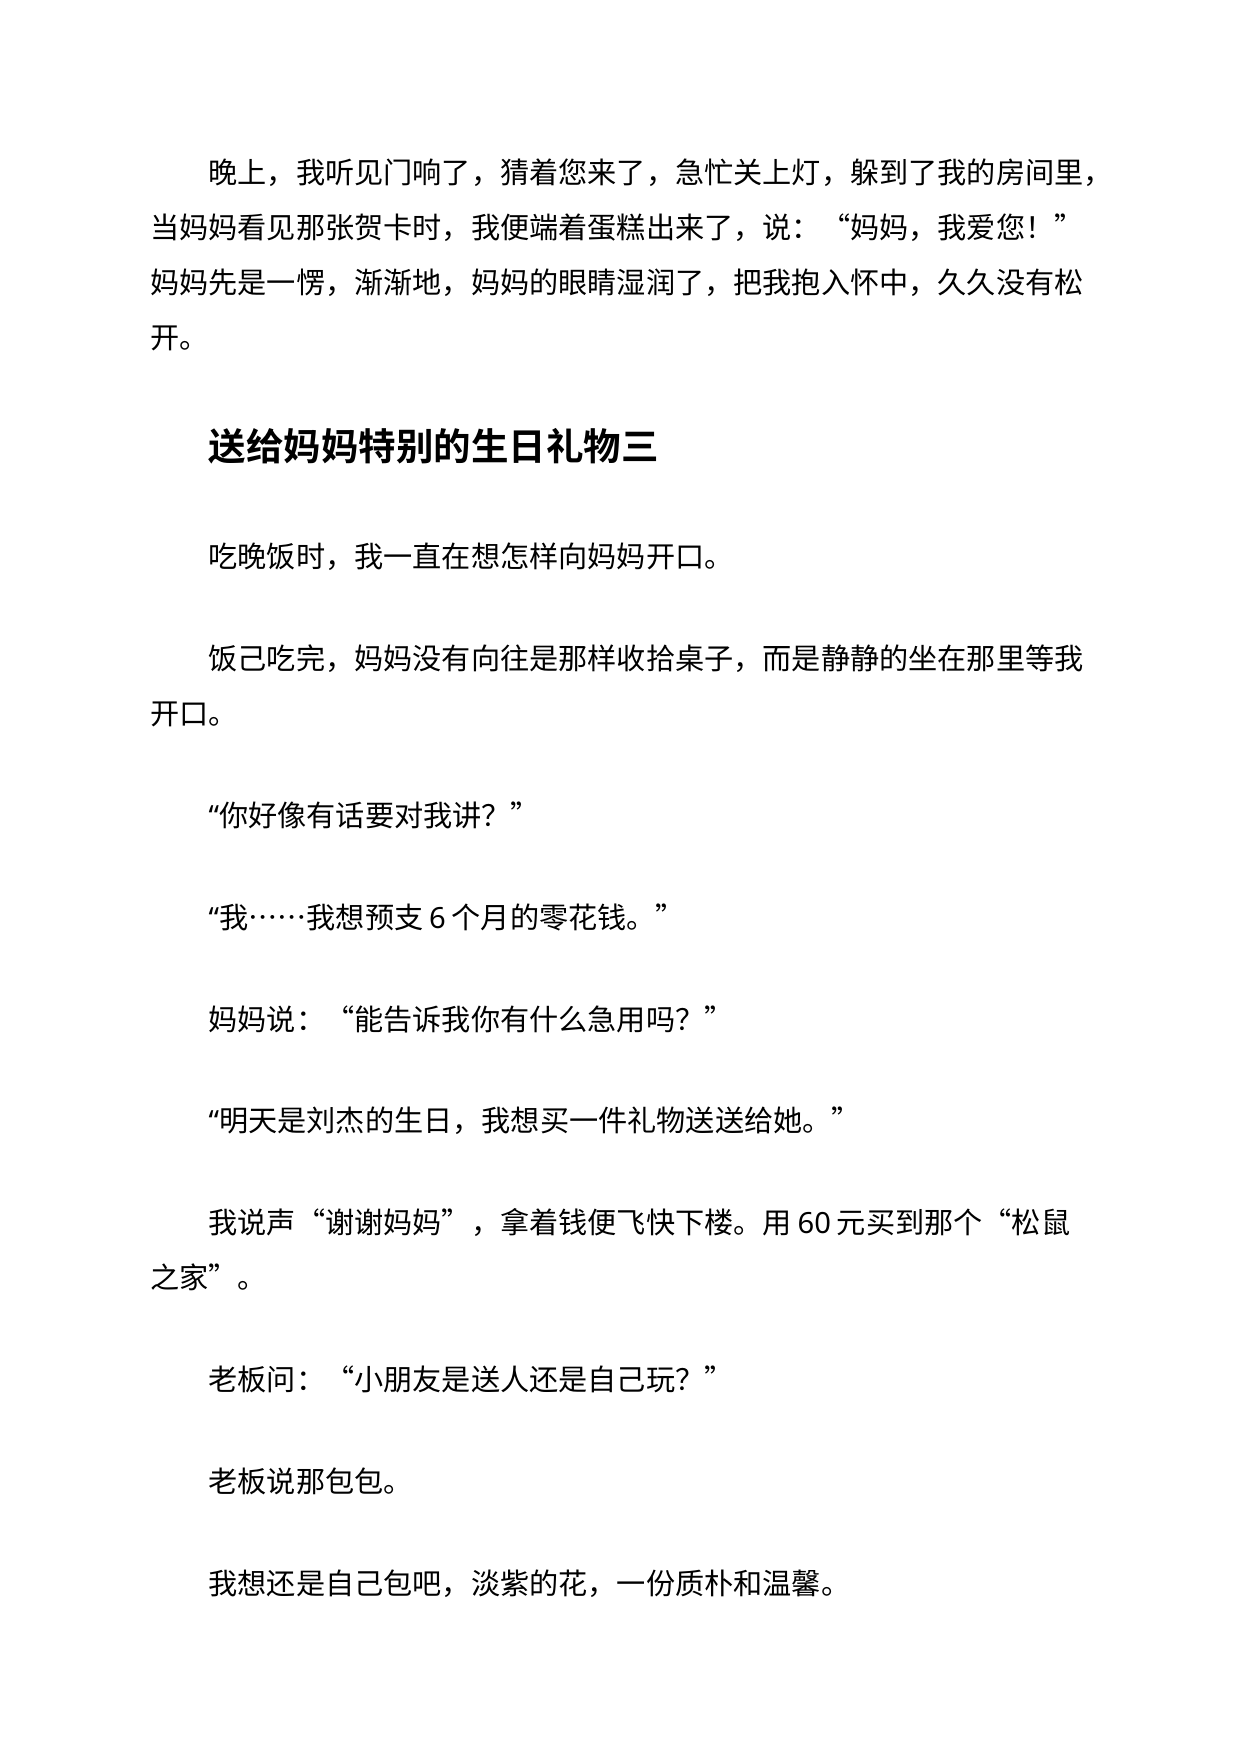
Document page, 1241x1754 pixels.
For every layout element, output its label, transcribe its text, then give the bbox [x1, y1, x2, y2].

text 吃晚饭时，我一直在想怎样向妈妈开口。 [150, 534, 1090, 576]
text 我说声“谢谢妈妈”，拿着钱便飞快下楼。用60元买到那个“松鼠之家”。 [150, 1200, 1090, 1297]
text “明天是刘杰的生日，我想买一件礼物送送给她。” [150, 1098, 1090, 1140]
text 老板说那包包。 [150, 1458, 1090, 1501]
text 我想还是自己包吧，淡紫的花，一份质朴和温馨。 [150, 1560, 1090, 1603]
text 老板问：“小朋友是送人还是自己玩？” [150, 1357, 1090, 1399]
text “你好像有话要对我讲？” [150, 792, 1090, 835]
text 饭己吃完，妈妈没有向往是那样收拾桌子，而是静静的坐在那里等我开口。 [150, 636, 1090, 733]
text “我……我想预支6个月的零花钱。” [150, 894, 1090, 937]
text 晚上，我听见门响了，猜着您来了，急忙关上灯，躲到了我的房间里，当妈妈看见那张贺卡时，我便端着蛋糕出来了，说：“妈妈，我爱您！”妈妈先是一愣，渐渐地，妈妈的眼睛湿润了，把我抱入怀中，久久没有松开。 [150, 150, 1090, 357]
text 送给妈妈特别的生日礼物三 [150, 416, 1090, 471]
text 妈妈说：“能告诉我你有什么急用吗？” [150, 996, 1090, 1038]
